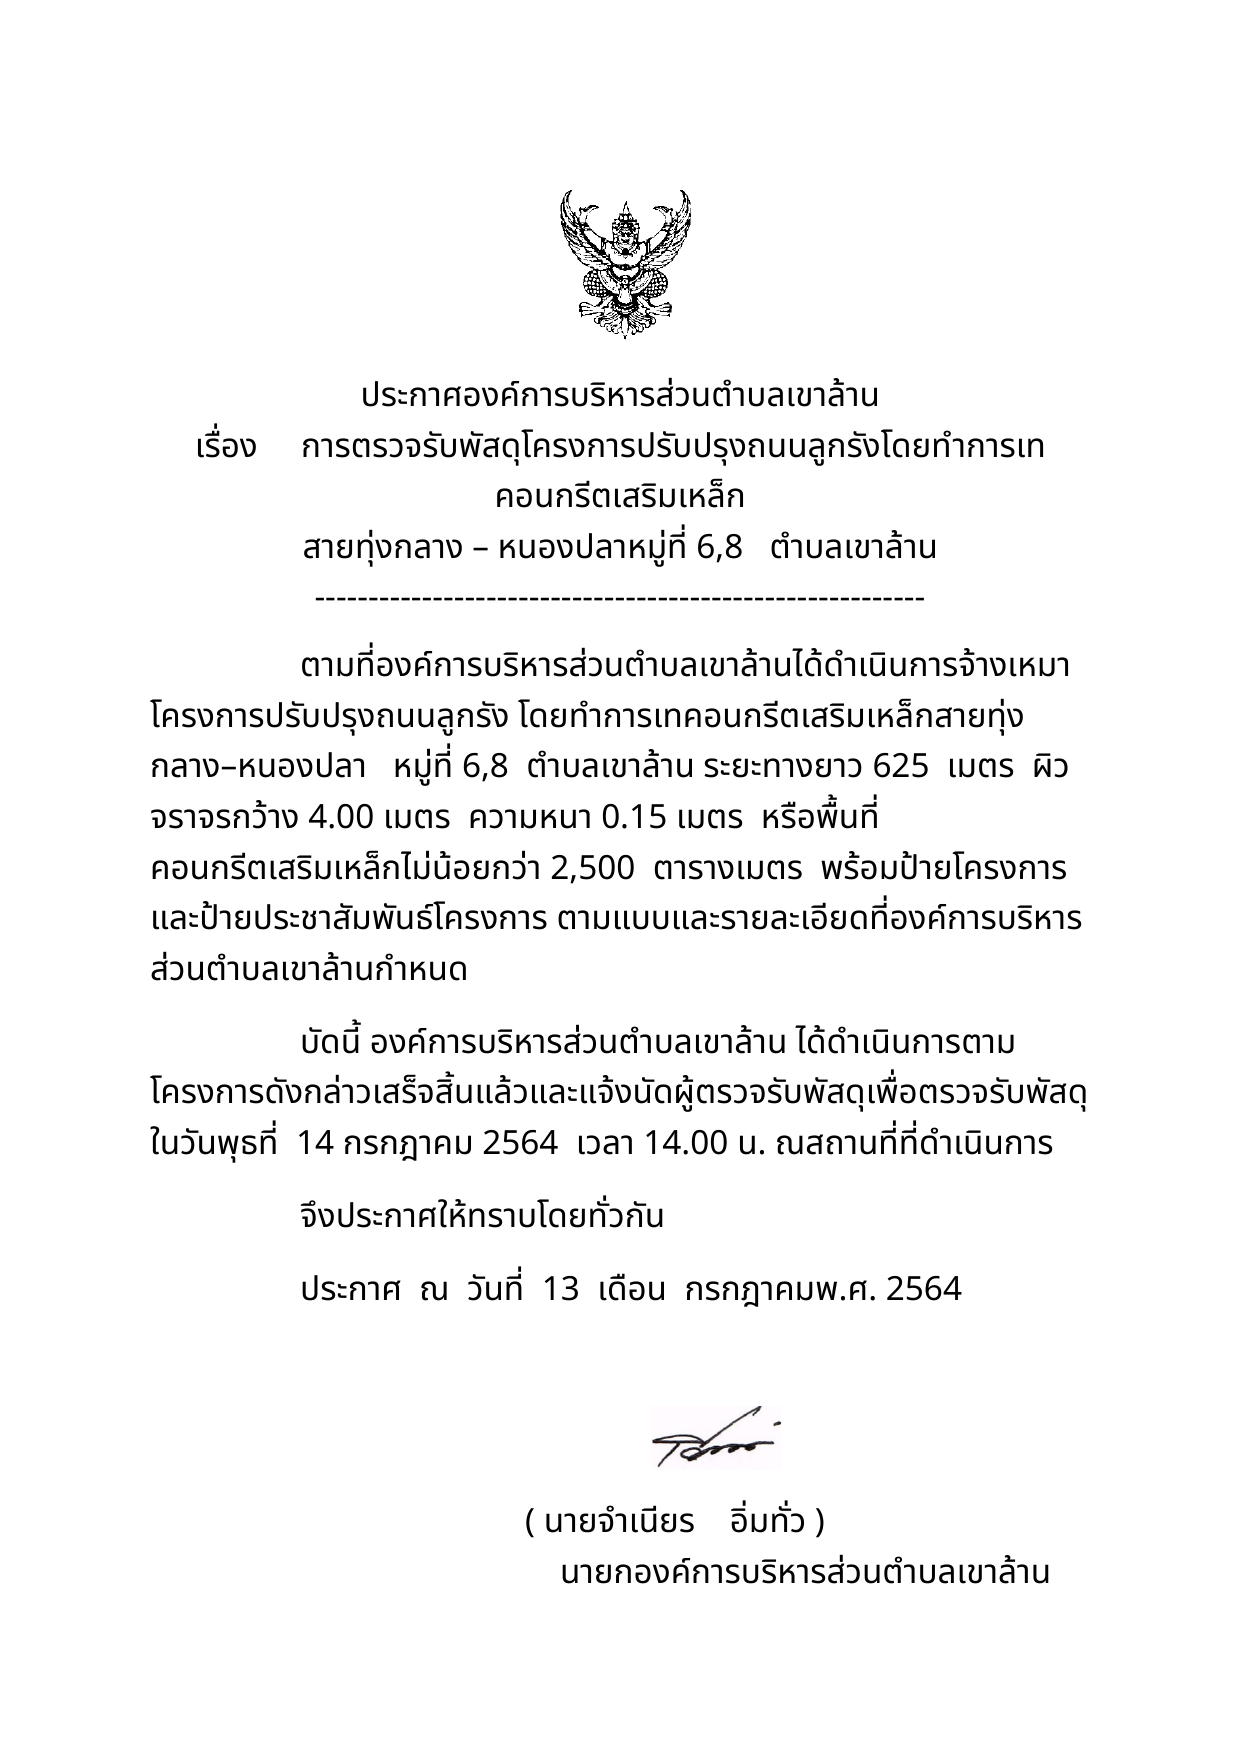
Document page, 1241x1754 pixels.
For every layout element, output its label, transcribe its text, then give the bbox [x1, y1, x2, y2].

text นายกองค์การบริหารส่วนตำบลเขาล้าน [150, 1548, 1090, 1598]
text บัดนี้ องค์การบริหารส่วนตำบลเขาล้าน ได้ดำเนินการตามโครงการดังกล่าวเสร็จสิ้นแล้วและแจ้งนัดผู้ตรวจรับพัสดุเพื่อตรวจรับพัสดุในวันพุธที่ 14 กรกฎาคม 2564 เวลา 14.00 น. ณสถานที่ที่ดำเนินการ [150, 1018, 1096, 1169]
text จึงประกาศให้ทราบโดยทั่วกัน [150, 1192, 1090, 1242]
text เรื่อง การตรวจรับพัสดุโครงการปรับปรุงถนนลูกรังโดยทำการเทคอนกรีตเสริมเหล็ก [150, 422, 1090, 523]
text ประกาศ ณ วันที่ 13 เดือน กรกฎาคมพ.ศ. 2564 [150, 1265, 1090, 1316]
text ตามที่องค์การบริหารส่วนตำบลเขาล้านได้ดำเนินการจ้างเหมาโครงการปรับปรุงถนนลูกรัง โดยทำการเทคอนกรีตเสริมเหล็กสายทุ่งกลาง–หนองปลา หมู่ที่ 6,8 ตำบลเขาล้าน ระยะทางยาว 625 เมตร ผิวจราจรกว้าง 4.00 เมตร ความหนา 0.15 เมตร หรือพื้นที่คอนกรีตเสริมเหล็กไม่น้อยกว่า 2,500 ตารางเมตร พร้อมป้ายโครงการและป้ายประชาสัมพันธ์โครงการ ตามแบบและรายละเอียดที่องค์การบริหารส่วนตำบลเขาล้านกำหนด [150, 641, 1090, 995]
text สายทุ่งกลาง – หนองปลาหมู่ที่ 6,8 ตำบลเขาล้าน [150, 523, 1090, 573]
text ( นายจำเนียร อิ่มทั่ว ) [150, 1497, 1090, 1548]
picture [552, 180, 701, 344]
text --------------------------------------------------------- [150, 573, 1090, 619]
text ประกาศองค์การบริหารส่วนตำบลเขาล้าน [150, 371, 1090, 422]
picture [650, 1406, 782, 1470]
